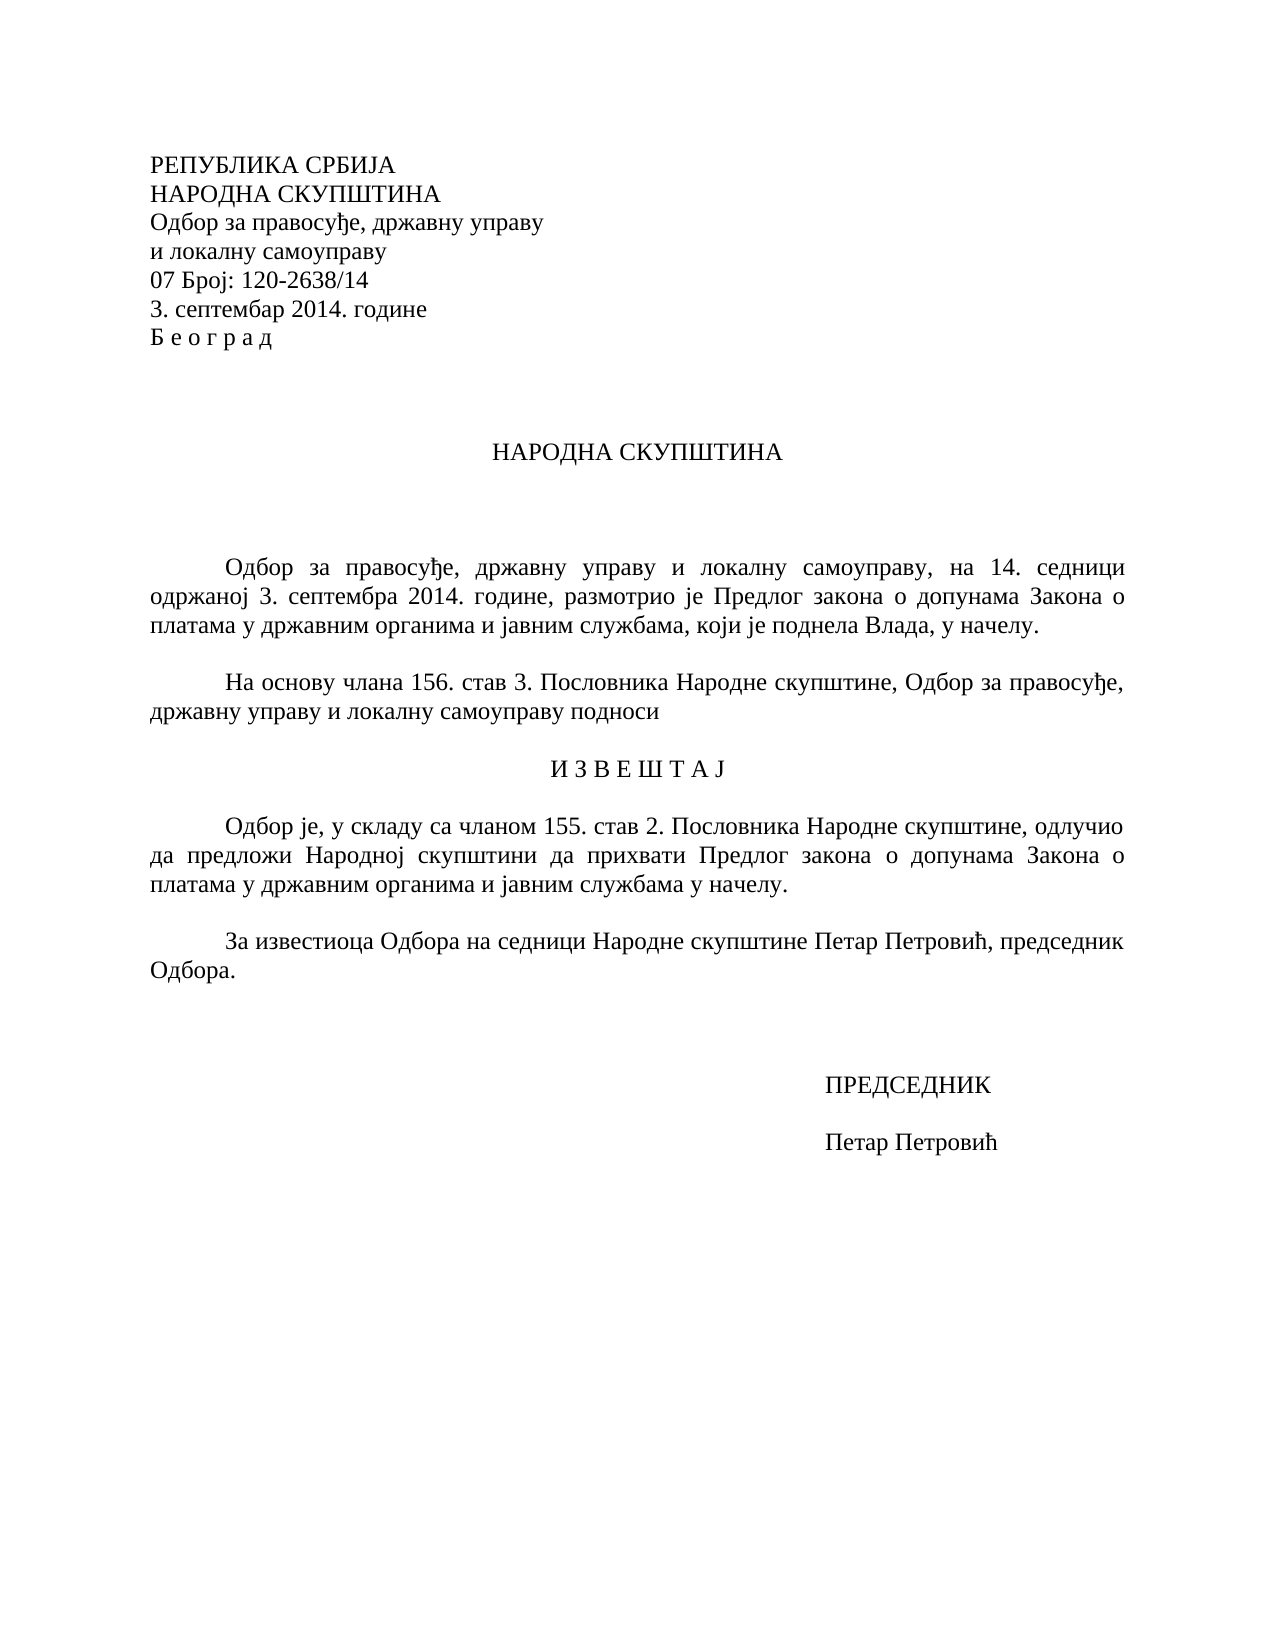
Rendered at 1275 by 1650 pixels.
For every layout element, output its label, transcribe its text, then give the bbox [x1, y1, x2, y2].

text На основу члана 156. став 3. Пословника Народне скупштине, Одбор за правосуђе, државну управу и локалну самоуправу подноси [150, 667, 1125, 725]
text Петар Петровић [750, 1127, 1125, 1156]
text ПРЕДСЕДНИК [750, 1070, 1125, 1099]
text Одбор за правосуђе, државну управу и локалну самоуправу, на 14. седници одржаној 3. септембра 2014. године, размотрио је Предлог закона о допунама Закона о платама у државним органима и јавним службама, који је поднела Влада, у начелу. [150, 552, 1125, 639]
text и локалну самоуправу [150, 236, 1125, 265]
text НАРОДНА СКУПШТИНА [150, 437, 1125, 466]
text 3. септембар 2014. године [150, 294, 1125, 322]
text Б е о г р а д [150, 322, 1125, 351]
text РЕПУБЛИКА СРБИЈА [150, 150, 1125, 179]
text Одбор је, у складу са чланом 155. став 2. Пословника Народне скупштине, одлучио да предложи Народној скупштини да прихвати Предлог закона о допунама Закона о платама у државним органима и јавним службама у начелу. [150, 811, 1125, 897]
text За известиоца Одбора на седници Народне скупштине Петар Петровић, председник Одбора. [150, 926, 1125, 984]
text НАРОДНА СКУПШТИНА [150, 179, 1125, 207]
text 07 Број: 120-2638/14 [150, 265, 1125, 294]
text И З В Е Ш Т А Ј [150, 754, 1125, 782]
text Одбор за правосуђе, државну управу [150, 207, 1125, 236]
